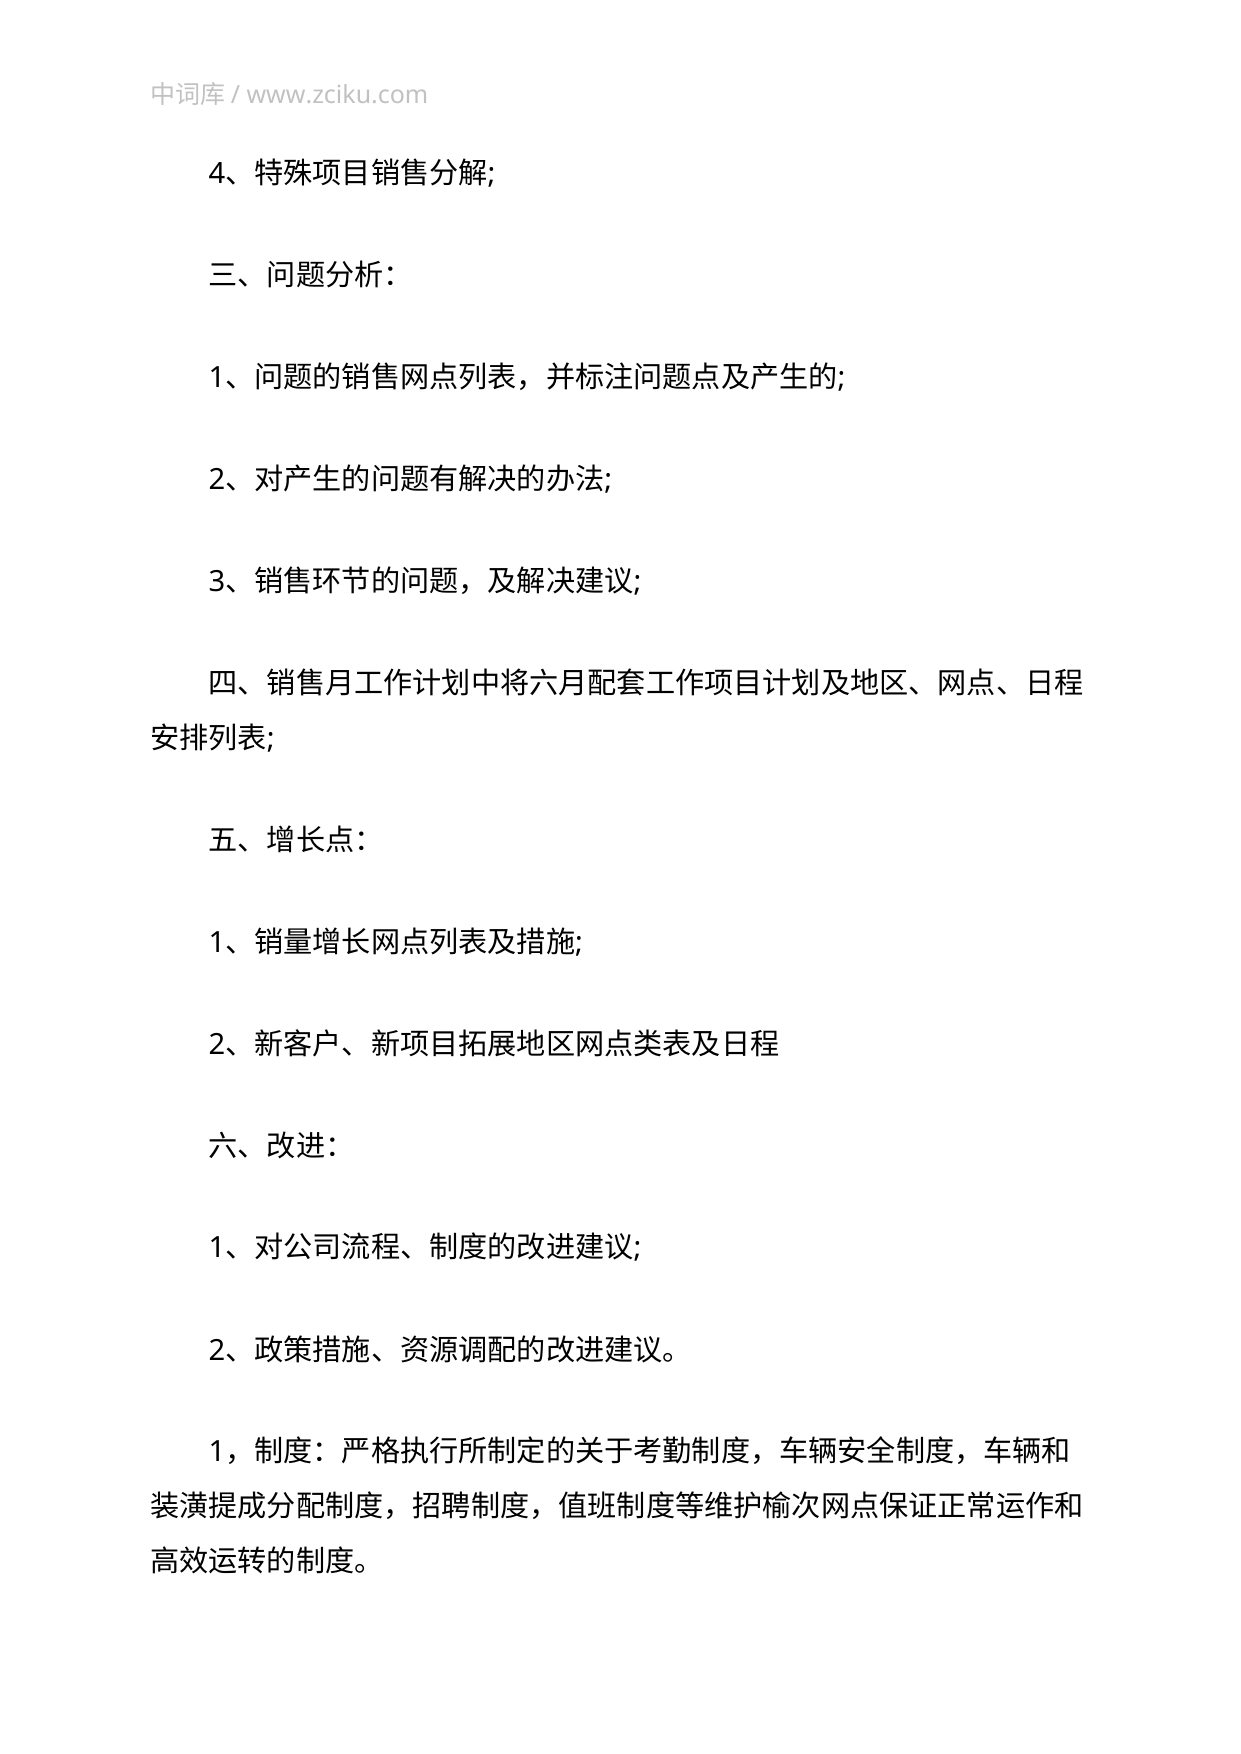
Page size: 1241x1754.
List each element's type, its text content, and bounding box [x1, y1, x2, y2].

text 五、增长点： [150, 817, 1090, 859]
text 1、销量增长网点列表及措施; [150, 918, 1090, 961]
text 1，制度：严格执行所制定的关于考勤制度，车辆安全制度，车辆和装潢提成分配制度，招聘制度，值班制度等维护榆次网点保证正常运作和高效运转的制度。 [150, 1428, 1090, 1580]
text 2、新客户、新项目拓展地区网点类表及日程 [150, 1020, 1090, 1063]
text 4、特殊项目销售分解; [150, 150, 1090, 192]
text 1、对公司流程、制度的改进建议; [150, 1224, 1090, 1266]
text 六、改进： [150, 1122, 1090, 1164]
text 1、问题的销售网点列表，并标注问题点及产生的; [150, 354, 1090, 396]
text 2、对产生的问题有解决的办法; [150, 456, 1090, 498]
text 四、销售月工作计划中将六月配套工作项目计划及地区、网点、日程安排列表; [150, 660, 1090, 757]
text 三、问题分析： [150, 252, 1090, 294]
text 3、销售环节的问题，及解决建议; [150, 558, 1090, 600]
text 2、政策措施、资源调配的改进建议。 [150, 1326, 1090, 1368]
